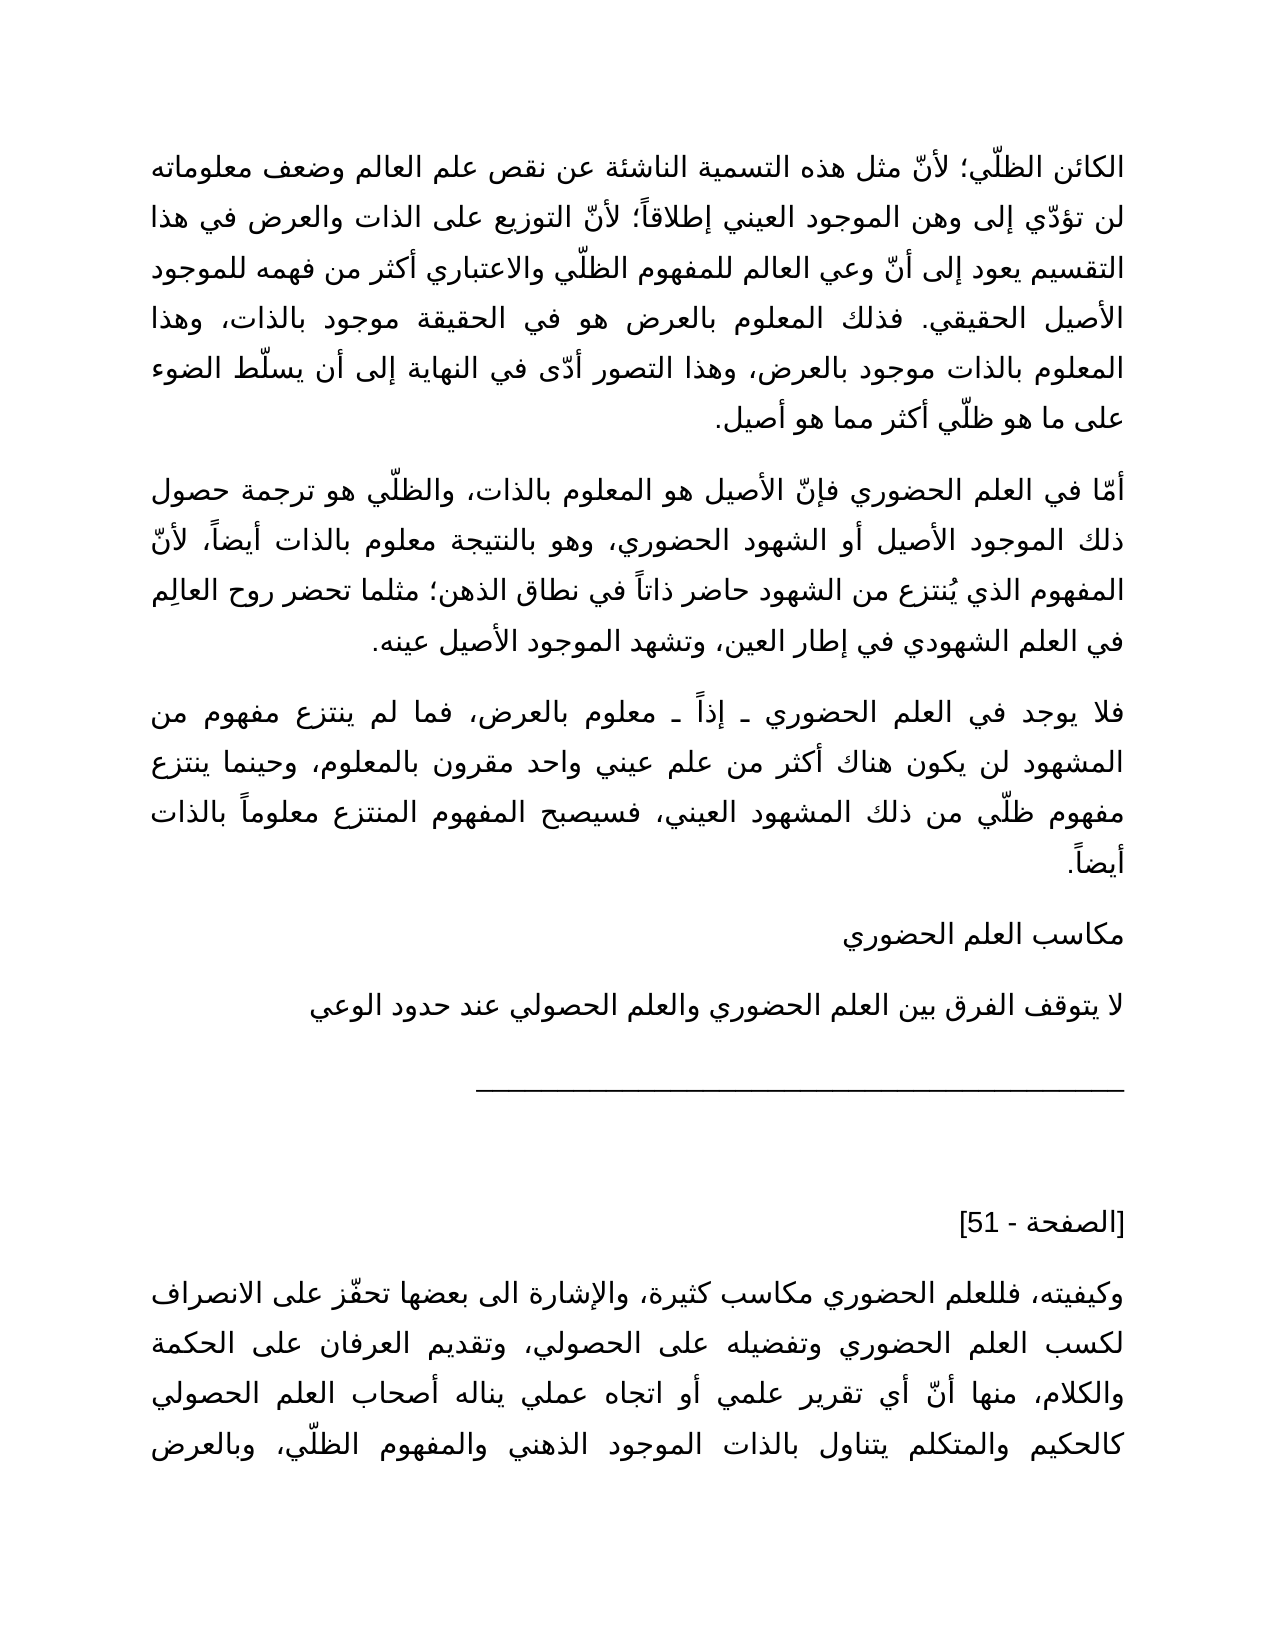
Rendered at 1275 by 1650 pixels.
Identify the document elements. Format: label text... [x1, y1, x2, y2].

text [150, 1276, 1125, 1460]
text ________________________________________ [150, 1059, 1125, 1093]
text [الصفحة - 51] [150, 1204, 1125, 1238]
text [150, 150, 1125, 435]
text لا يتوقف الفرق بين العلم الحضوري والعلم الحصولي عند حدود الوعي [150, 988, 1125, 1022]
text أمّا في العلم الحضوري فإنّ الأصيل هو المعلوم بالذات، والظلّي هو ترجمة حصول ذلك الموجود الأصيل أو الشهود الحضوري، وهو بالنتيجة معلوم بالذات أيضاً، لأنّ المفهوم الذي يُنتزع من الشهود حاضر ذاتاً في نطاق الذهن؛ مثلما تحضر روح العالِم في العلم الشهودي في إطار العين، وتشهد الموجود الأصيل عينه. [150, 473, 1125, 657]
text فلا يوجد في العلم الحضوري ـ إذاً ـ معلوم بالعرض، فما لم ينتزع مفهوم من المشهود لن يكون هناك أكثر من علم عيني واحد مقرون بالمعلوم، وحينما ينتزع مفهوم ظلّي من ذلك المشهود العيني، فسيصبح المفهوم المنتزع معلوماً بالذات أيضاً. [150, 695, 1125, 879]
text مكاسب العلم الحضوري [150, 917, 1125, 950]
